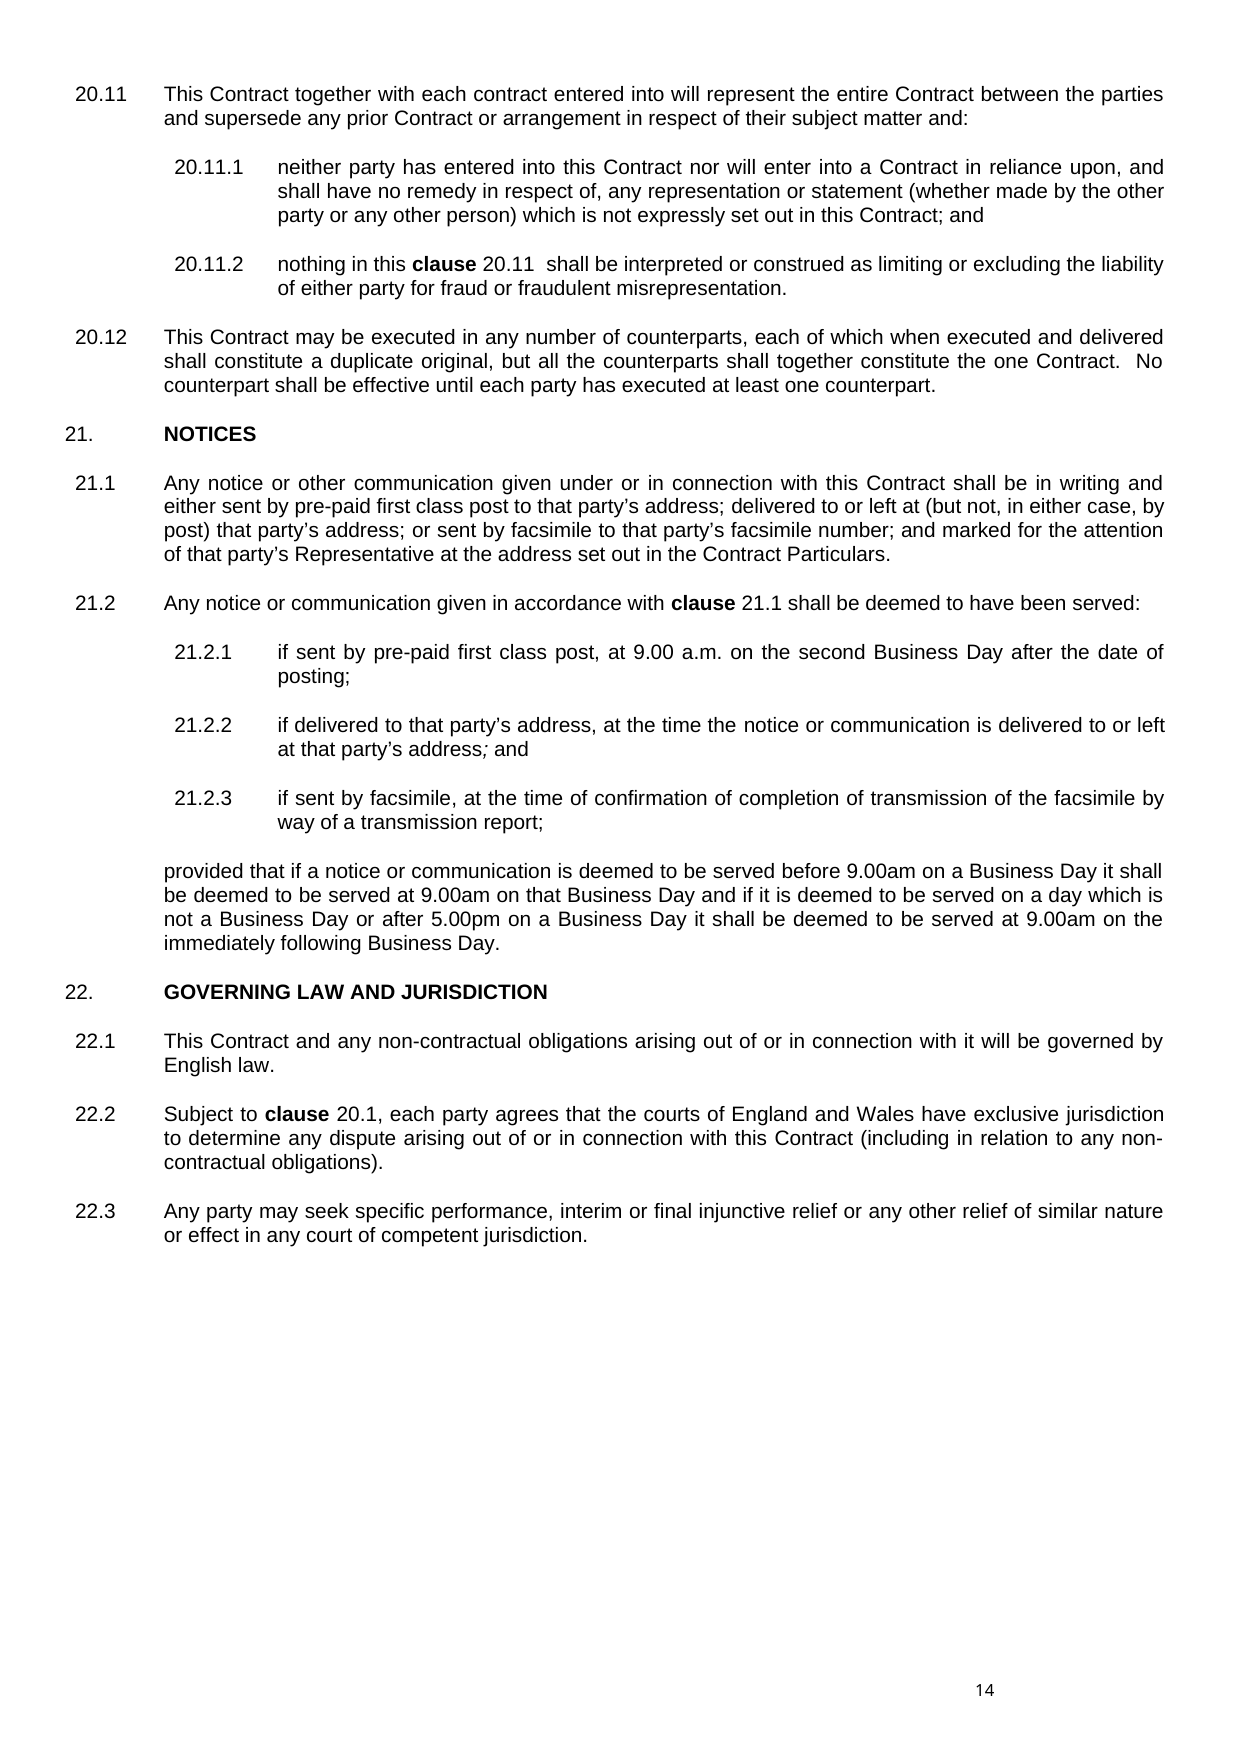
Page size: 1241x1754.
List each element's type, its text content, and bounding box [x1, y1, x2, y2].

list provided that if a notice or communication is deemed to be served before 9.00am on a Business Day it shall be deemed to be served at 9.00am on that Business Day and if it is deemed to be served on a day which is not a Business Day or after 5.00pm on a Business Day it shall be deemed to be served at 9.00am on the immediately following Business Day. [164, 859, 1165, 955]
text if delivered to that party’s address, at the time the notice or communication is delivered to or left at that party’s address; and [174, 713, 1165, 761]
text Any notice or communication given in accordance with clause 21.1 shall be deemed to have been served: [75, 591, 1165, 615]
text if sent by facsimile, at the time of confirmation of completion of transmission of the facsimile by way of a transmission report; [174, 786, 1165, 834]
text This Contract may be executed in any number of counterparts, each of which when executed and delivered shall constitute a duplicate original, but all the counterparts shall together constitute the one Contract. No counterpart shall be effective until each party has executed at least one counterpart. [75, 324, 1165, 396]
text Any notice or other communication given under or in connection with this Contract shall be in writing and either sent by pre-paid first class post to that party’s address; delivered to or left at (but not, in either case, by post) that party’s address; or sent by facsimile to that party’s facsimile number; and marked for the attention of that party’s Representative at the address set out in the Contract Particulars. [75, 470, 1165, 566]
text GOVERNING LAW AND JURISDICTION [64, 980, 1165, 1004]
text Subject to clause 20.1, each party agrees that the courts of England and Wales have exclusive jurisdiction to determine any dispute arising out of or in connection with this Contract (including in relation to any non-contractual obligations). [75, 1102, 1165, 1173]
text This Contract together with each contract entered into will represent the entire Contract between the parties and supersede any prior Contract or arrangement in respect of their subject matter and: [75, 82, 1165, 130]
text Any party may seek specific performance, interim or final injunctive relief or any other relief of similar nature or effect in any court of competent jurisdiction. [75, 1198, 1165, 1246]
text neither party has entered into this Contract nor will enter into a Contract in reliance upon, and shall have no remedy in respect of, any representation or statement (whether made by the other party or any other person) which is not expressly set out in this Contract; and [174, 155, 1165, 227]
text if sent by pre-paid first class post, at 9.00 a.m. on the second Business Day after the date of posting; [174, 640, 1165, 688]
text This Contract and any non-contractual obligations arising out of or in connection with it will be governed by English law. [75, 1029, 1165, 1077]
text NOTICES [64, 421, 1165, 445]
text nothing in this clause 20.11 shall be interpreted or construed as limiting or excluding the liability of either party for fraud or fraudulent misrepresentation. [174, 252, 1165, 299]
